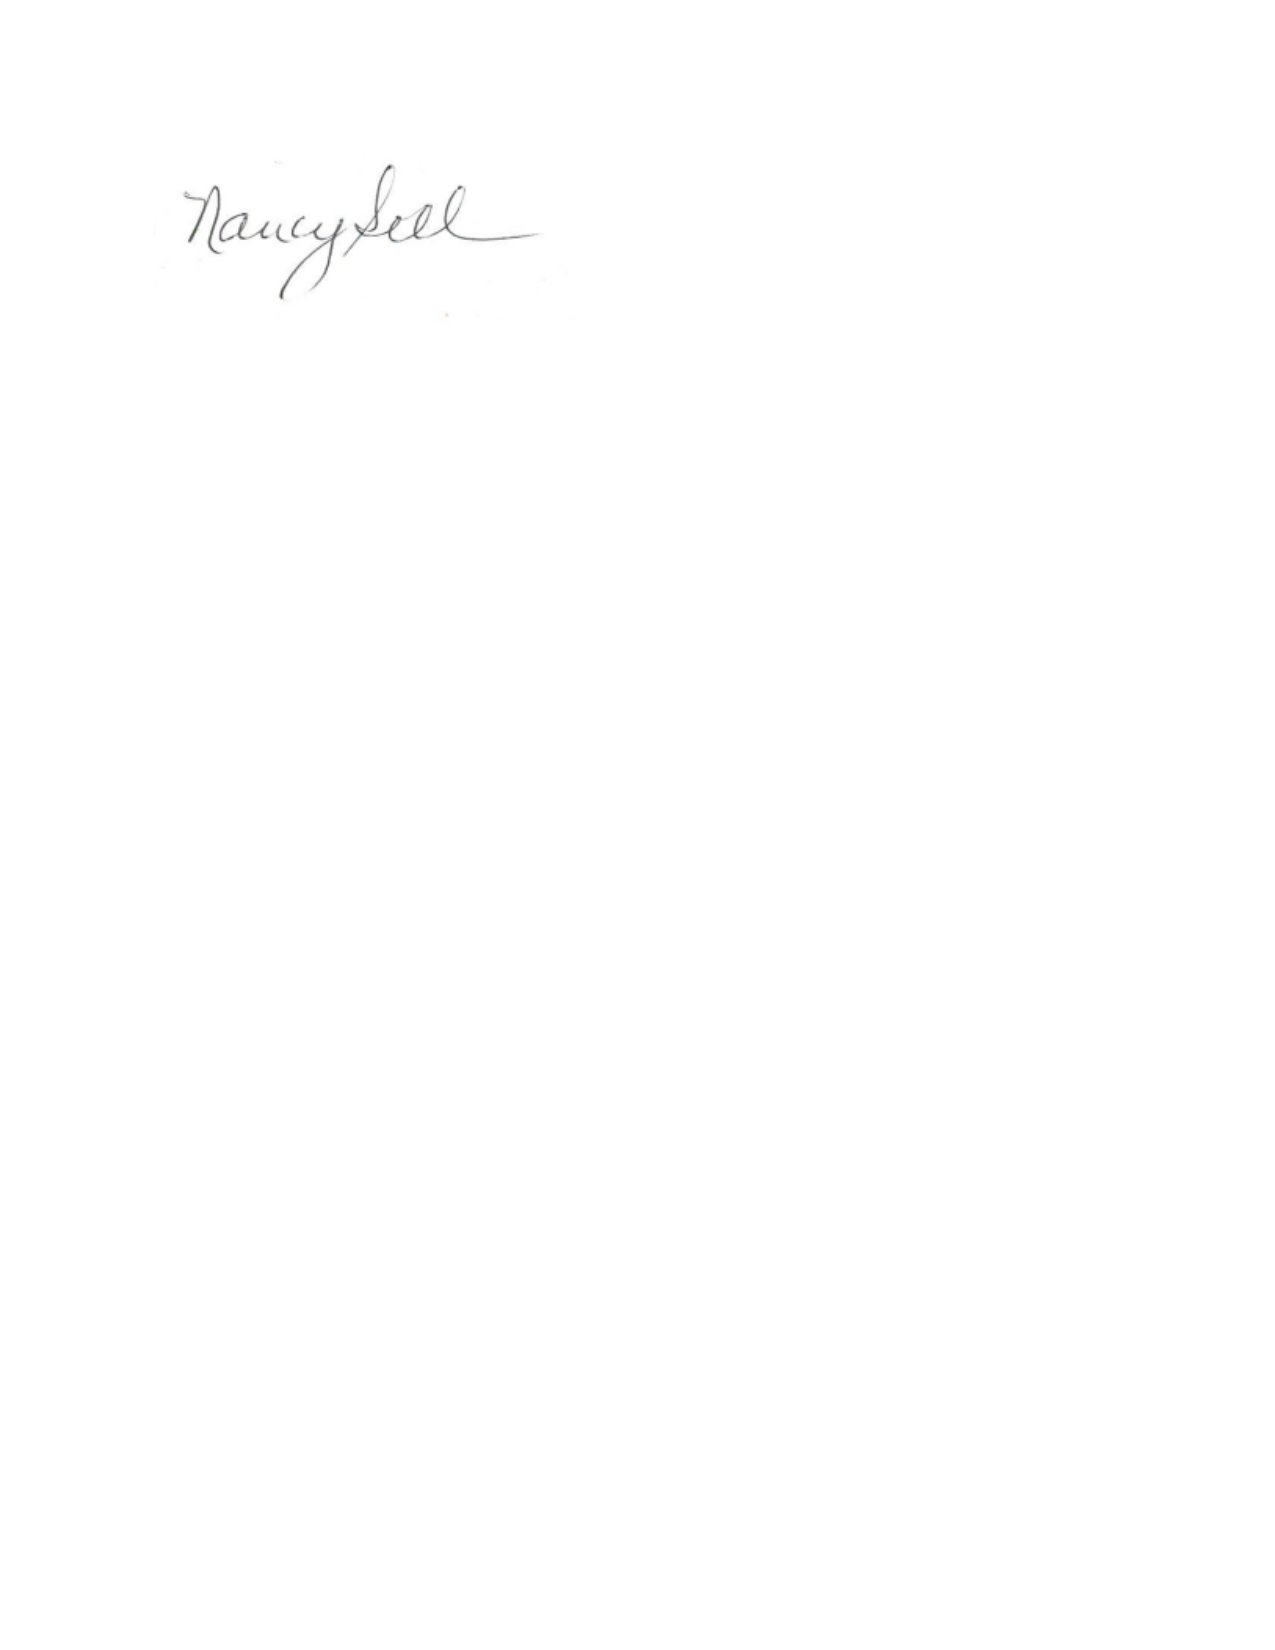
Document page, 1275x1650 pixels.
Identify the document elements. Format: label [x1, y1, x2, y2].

picture [154, 156, 577, 336]
